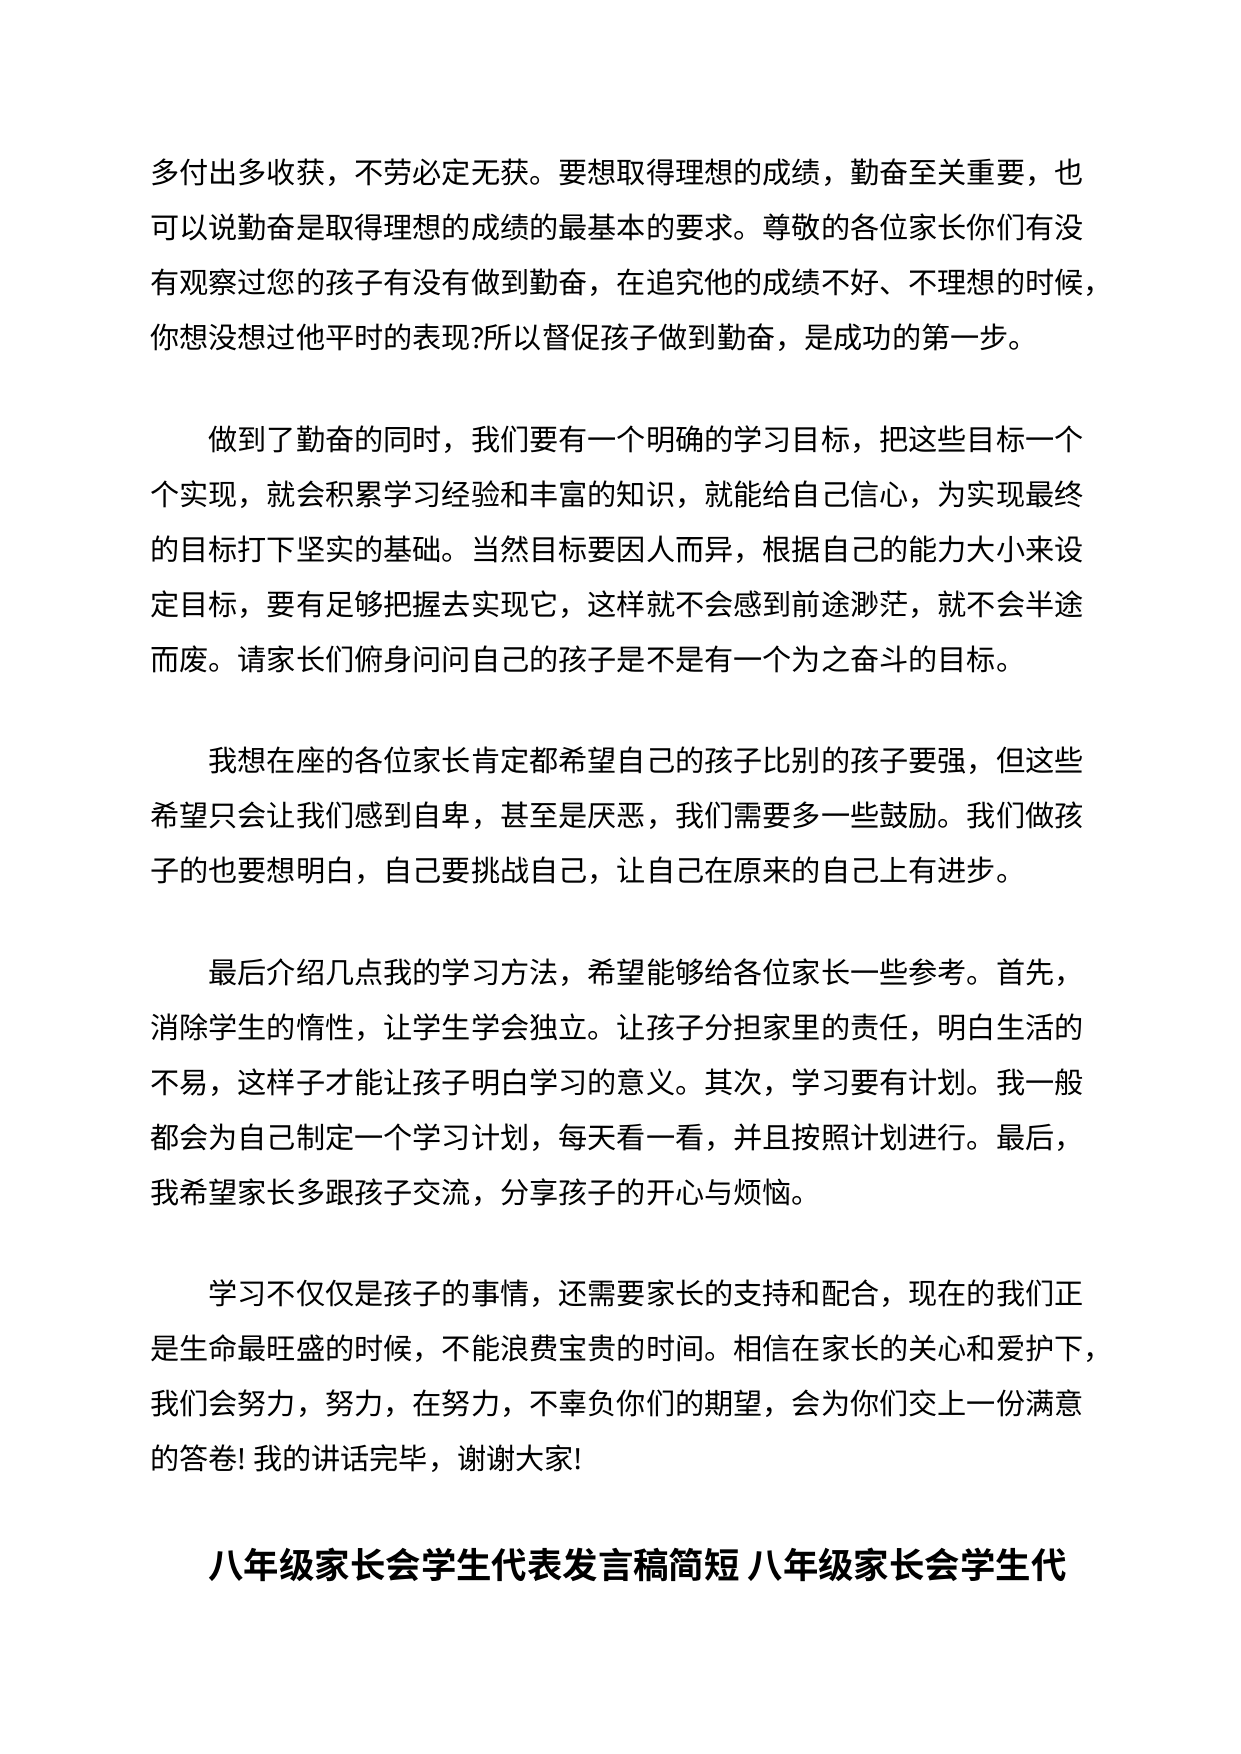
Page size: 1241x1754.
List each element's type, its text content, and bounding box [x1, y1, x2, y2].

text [150, 150, 1090, 357]
text 做到了勤奋的同时，我们要有一个明确的学习目标，把这些目标一个个实现，就会积累学习经验和丰富的知识，就能给自己信心，为实现最终的目标打下坚实的基础。当然目标要因人而异，根据自己的能力大小来设定目标，要有足够把握去实现它，这样就不会感到前途渺茫，就不会半途而废。请家长们俯身问问自己的孩子是不是有一个为之奋斗的目标。 [150, 417, 1090, 678]
text 学习不仅仅是孩子的事情，还需要家长的支持和配合，现在的我们正是生命最旺盛的时候，不能浪费宝贵的时间。相信在家长的关心和爱护下，我们会努力，努力，在努力，不辜负你们的期望，会为你们交上一份满意的答卷! 我的讲话完毕，谢谢大家! [150, 1271, 1090, 1478]
text 最后介绍几点我的学习方法，希望能够给各位家长一些参考。首先，消除学生的惰性，让学生学会独立。让孩子分担家里的责任，明白生活的不易，这样子才能让孩子明白学习的意义。其次，学习要有计划。我一般都会为自己制定一个学习计划，每天看一看，并且按照计划进行。最后，我希望家长多跟孩子交流，分享孩子的开心与烦恼。 [150, 949, 1090, 1211]
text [150, 1538, 1090, 1589]
text 我想在座的各位家长肯定都希望自己的孩子比别的孩子要强，但这些希望只会让我们感到自卑，甚至是厌恶，我们需要多一些鼓励。我们做孩子的也要想明白，自己要挑战自己，让自己在原来的自己上有进步。 [150, 738, 1090, 890]
